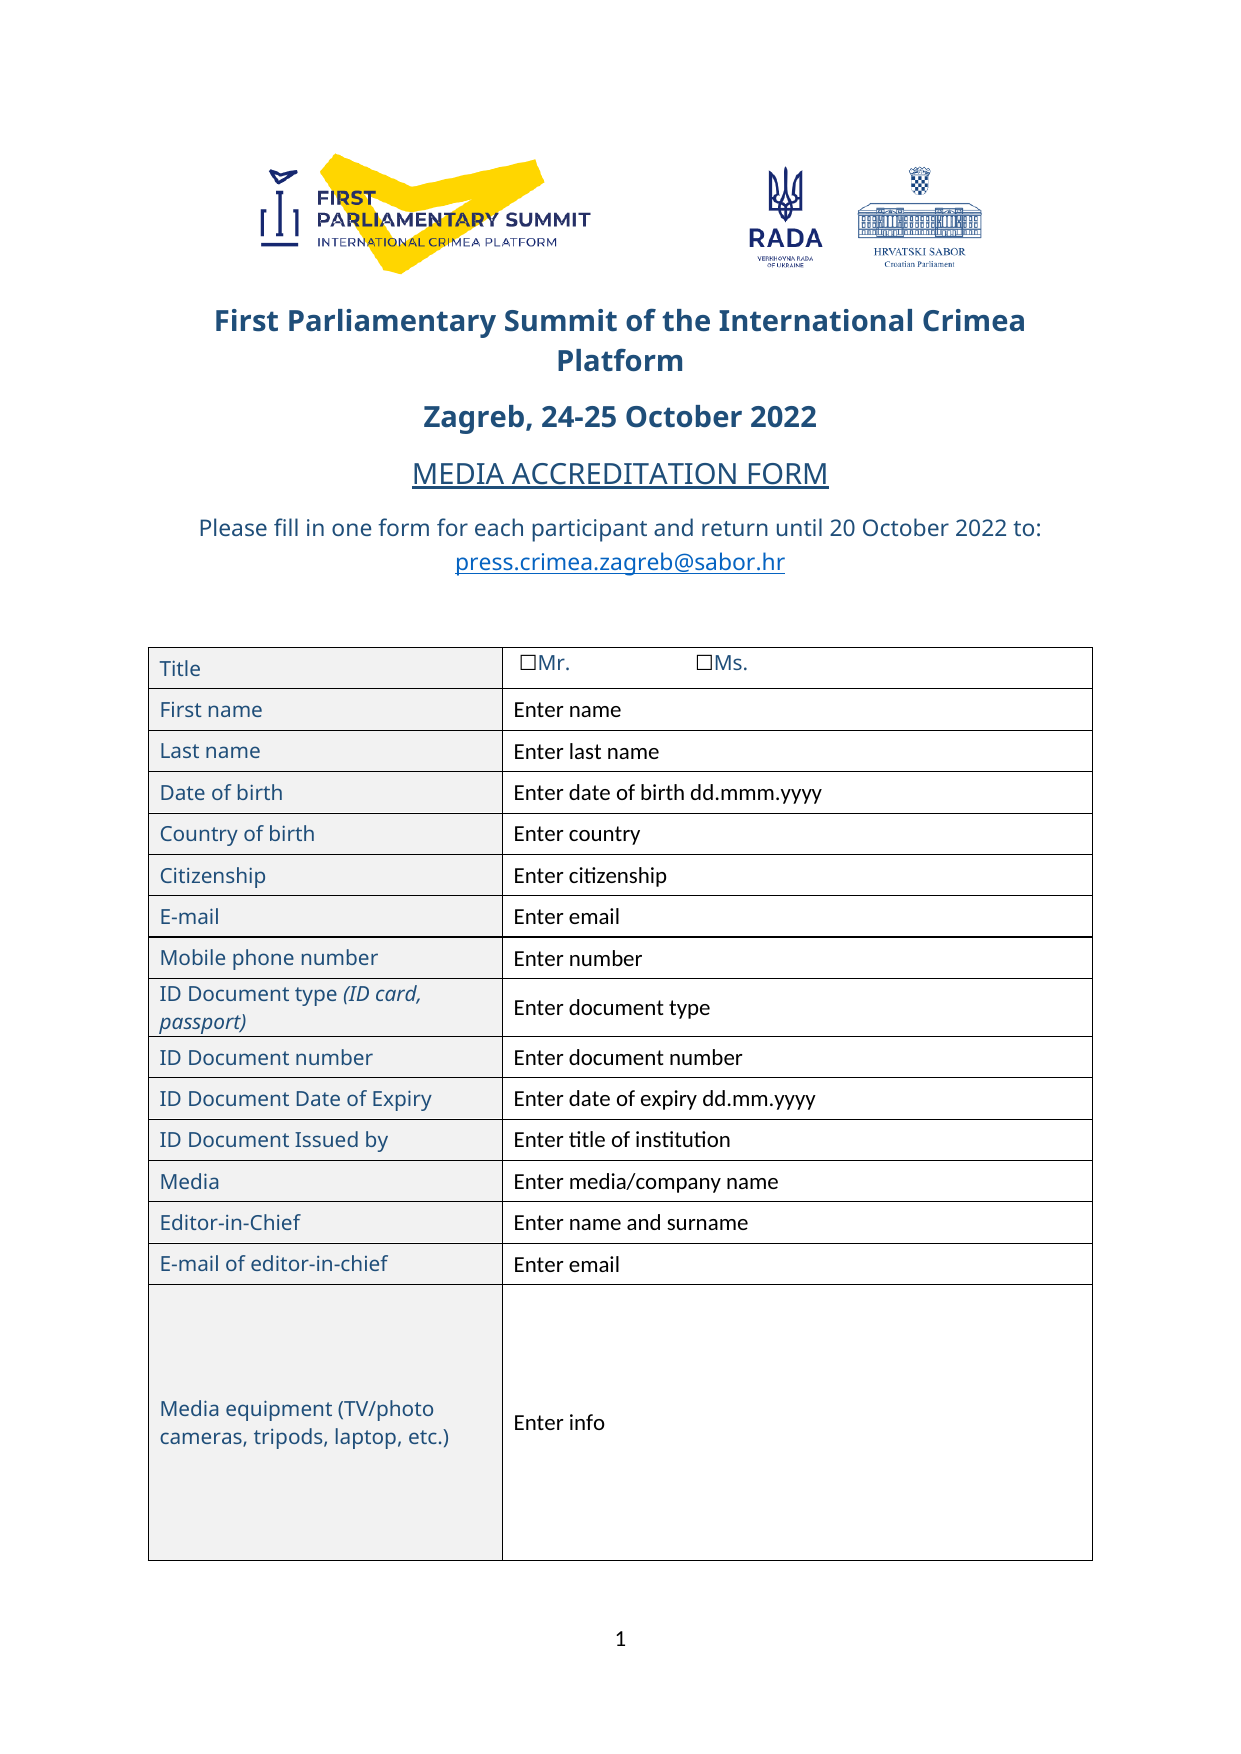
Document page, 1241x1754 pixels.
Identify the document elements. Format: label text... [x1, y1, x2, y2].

table_cell ID Document Issued by [149, 1120, 502, 1160]
text First Parliamentary Summit of the International Crimea Platform [148, 301, 1093, 380]
table_cell First name [149, 689, 502, 730]
table_cell Media [149, 1161, 502, 1201]
text Zagreb, 24-25 October 2022 [148, 397, 1093, 436]
table_cell ID Document type (ID card, passport) [149, 979, 502, 1036]
table_cell Date of birth [149, 772, 502, 812]
table_cell ID Document number [149, 1037, 502, 1077]
table_cell Citizenship [149, 855, 502, 895]
table_header Title [149, 648, 502, 688]
picture [147, 147, 1093, 282]
text MEDIA ACCREDITATION FORM [148, 453, 1093, 493]
table_cell Country of birth [149, 814, 502, 854]
text Please fill in one form for each participant and return until 20 October 2022 to: press.crimea.zagreb@sabor.hr [148, 512, 1093, 577]
table_cell Media equipment (TV/photo cameras, tripods, laptop, etc.) [149, 1285, 502, 1560]
table_header Mr. Ms. [503, 648, 1092, 688]
table_cell E-mail of editor-in-chief [149, 1244, 502, 1284]
table_cell Mobile phone number [149, 938, 502, 978]
table_cell E-mail [149, 896, 502, 936]
table_cell Last name [149, 731, 502, 771]
table_cell ID Document Date of Expiry [149, 1078, 502, 1118]
table_cell Editor-in-Chief [149, 1202, 502, 1242]
